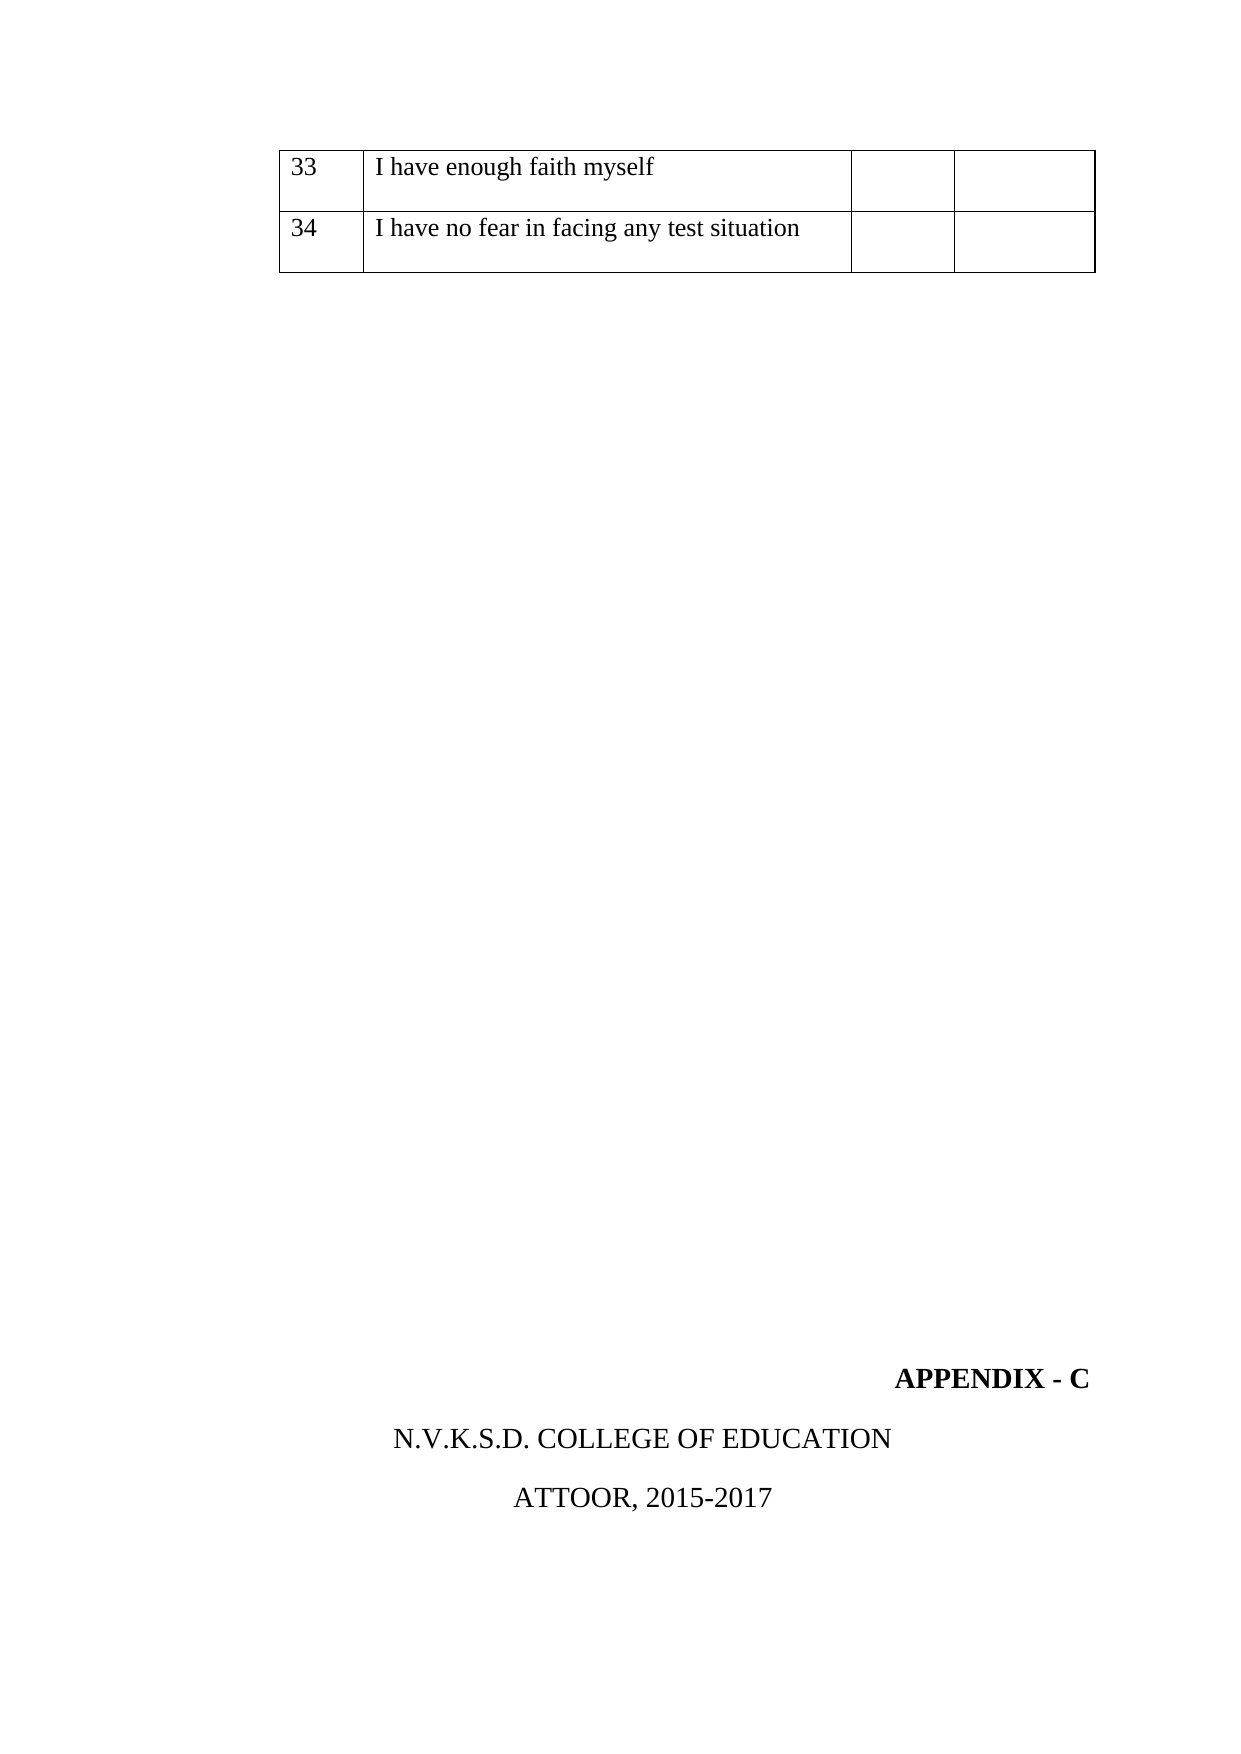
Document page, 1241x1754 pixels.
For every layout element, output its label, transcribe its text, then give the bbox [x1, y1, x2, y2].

table_cell I have enough faith myself [364, 151, 851, 211]
text N.V.K.S.D. COLLEGE OF EDUCATION [195, 1421, 1090, 1454]
text APPENDIX - C [195, 1362, 1090, 1395]
table_cell I have no fear in facing any test situation [364, 212, 851, 272]
table_cell [955, 212, 1094, 272]
text ATTOOR, 2015-2017 [195, 1480, 1090, 1514]
table_cell [852, 151, 954, 211]
table_cell 33 [280, 151, 363, 211]
table_cell [852, 212, 954, 272]
table_cell 34 [280, 212, 363, 272]
table_cell [955, 151, 1094, 211]
